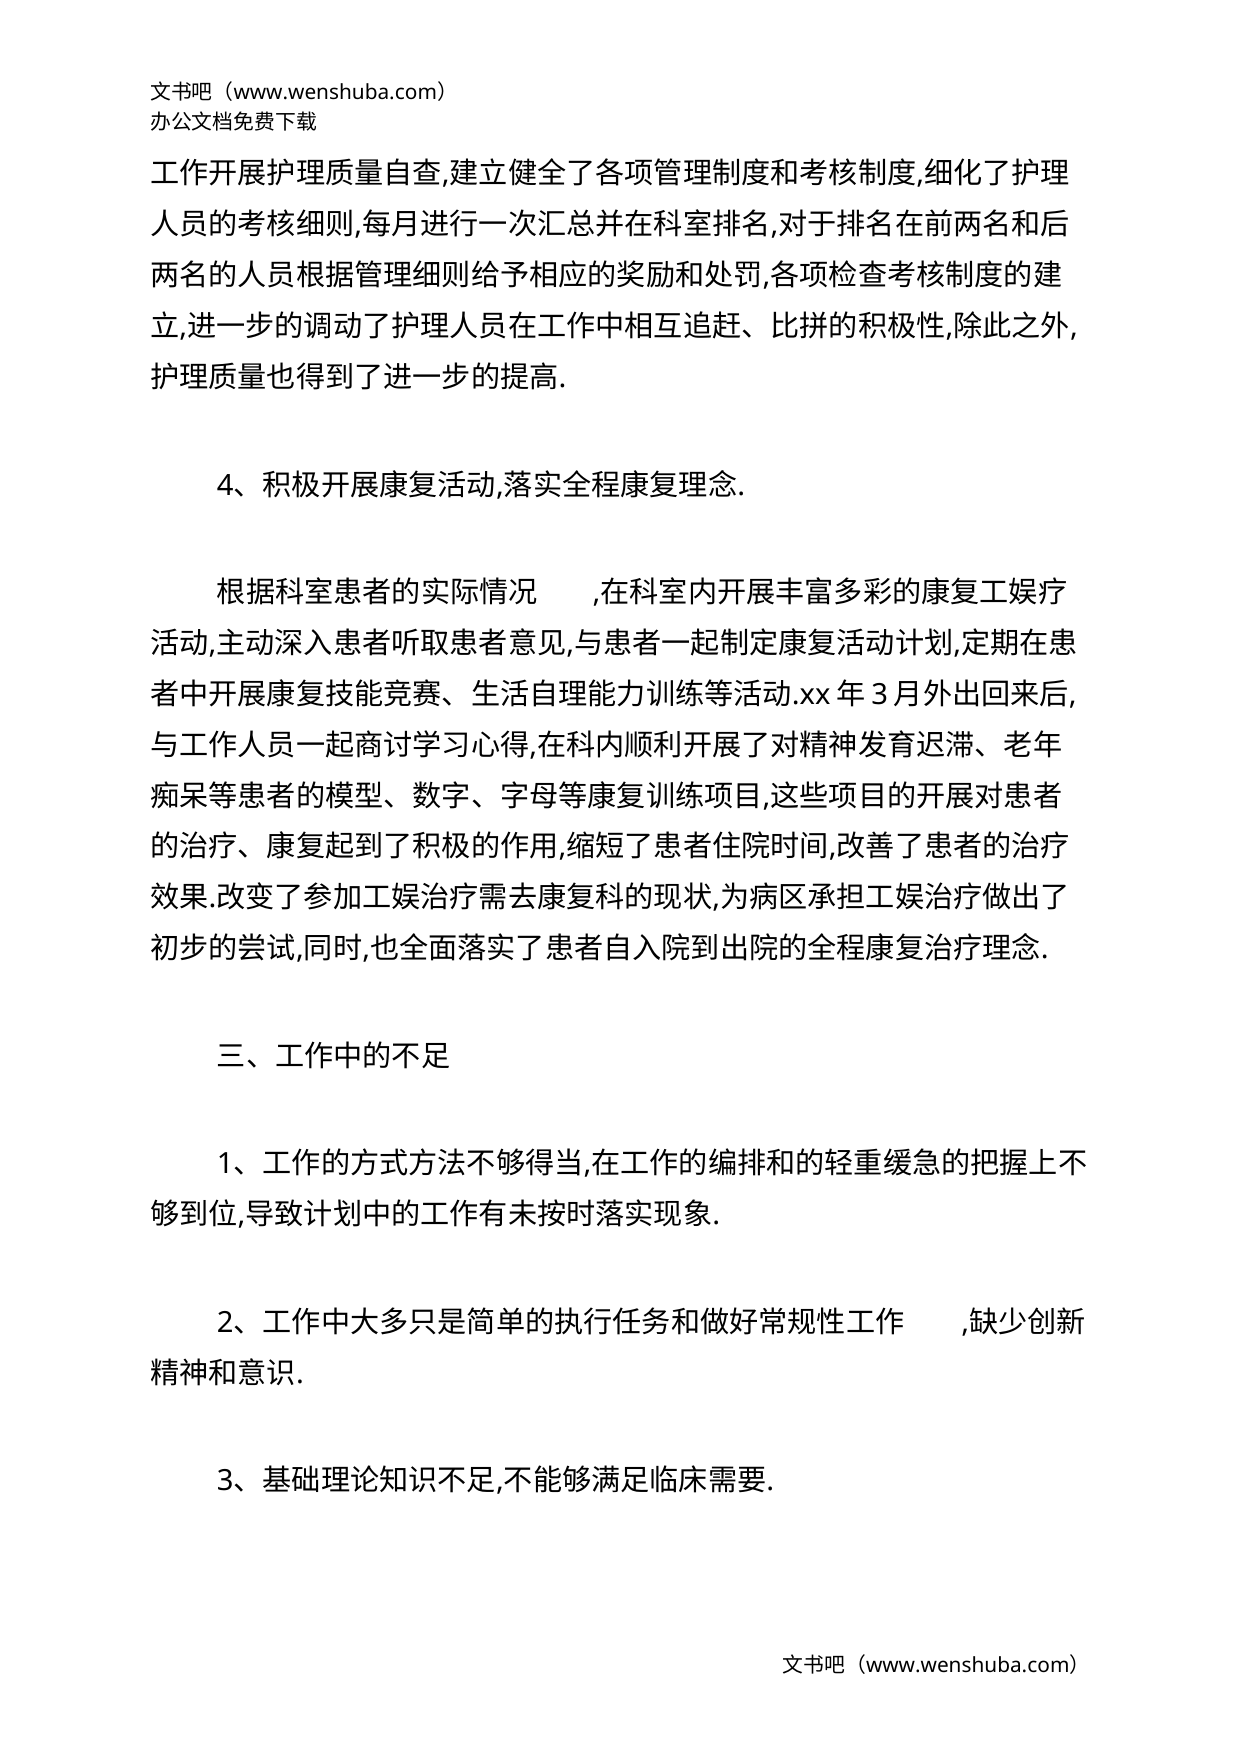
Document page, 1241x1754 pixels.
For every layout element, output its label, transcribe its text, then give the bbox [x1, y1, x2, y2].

text 1、工作的方式方法不够得当,在工作的编排和的轻重缓急的把握上不够到位,导致计划中的工作有未按时落实现象. [150, 1140, 1090, 1233]
text 三、工作中的不足 [150, 1032, 1090, 1074]
text 根据科室患者的实际情况 ,在科室内开展丰富多彩的康复工娱疗活动,主动深入患者听取患者意见,与患者一起制定康复活动计划,定期在患者中开展康复技能竞赛、生活自理能力训练等活动.xx年3月外出回来后,与工作人员一起商讨学习心得,在科内顺利开展了对精神发育迟滞、老年痴呆等患者的模型、数字、字母等康复训练项目,这些项目的开展对患者的治疗、康复起到了积极的作用,缩短了患者住院时间,改善了患者的治疗效果.改变了参加工娱治疗需去康复科的现状,为病区承担工娱治疗做出了初步的尝试,同时,也全面落实了患者自入院到出院的全程康复治疗理念. [150, 569, 1090, 967]
text 4、积极开展康复活动,落实全程康复理念. [150, 461, 1090, 503]
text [150, 150, 1090, 396]
text 3、基础理论知识不足,不能够满足临床需要. [150, 1457, 1090, 1499]
text 2、工作中大多只是简单的执行任务和做好常规性工作 ,缺少创新精神和意识. [150, 1298, 1090, 1392]
